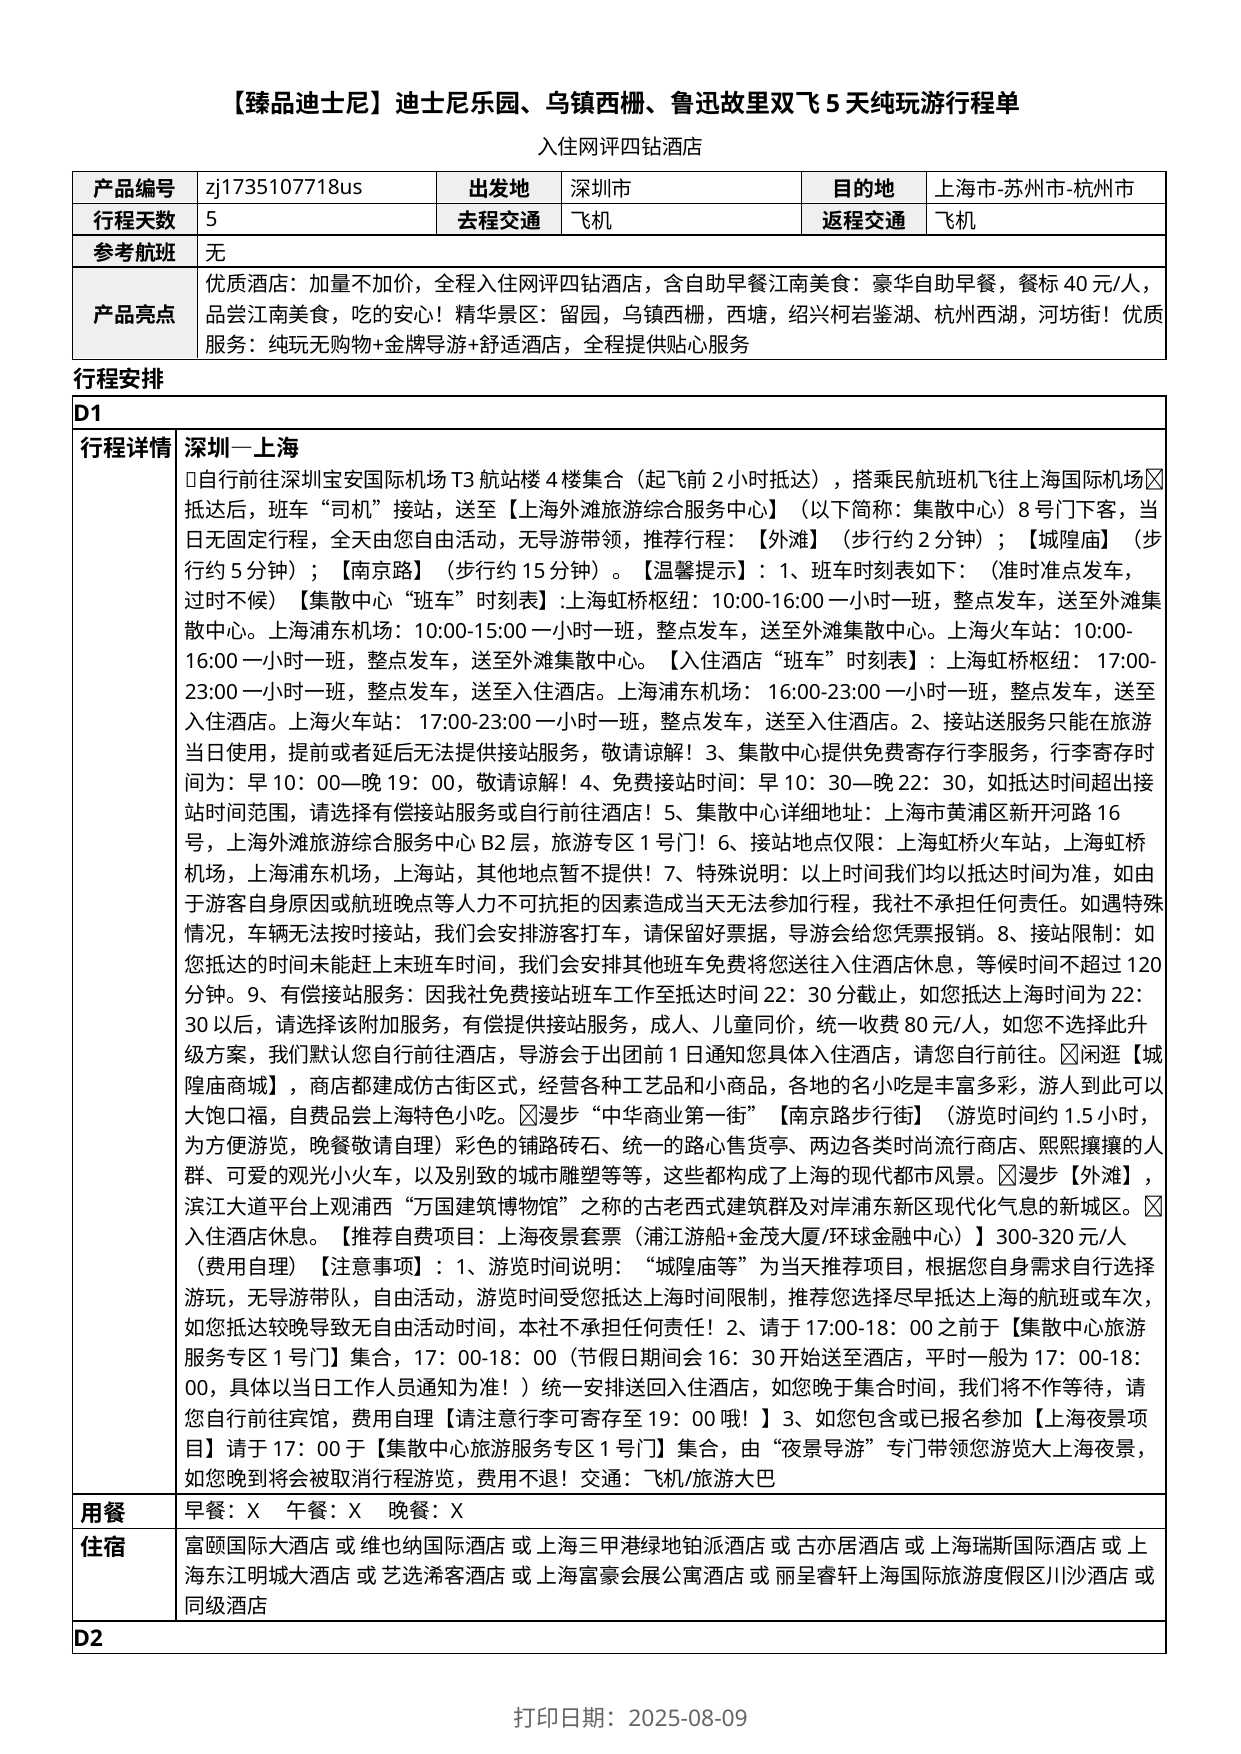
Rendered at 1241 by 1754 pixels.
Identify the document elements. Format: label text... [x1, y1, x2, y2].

table_cell 住宿 [73, 1529, 175, 1620]
table_cell 用餐 [73, 1495, 175, 1528]
table_cell 飞机 [562, 204, 801, 234]
table_header 深圳市 [562, 172, 801, 202]
table_header 出发地 [437, 172, 561, 202]
table_cell 返程交通 [802, 204, 926, 234]
table_header 上海市-苏州市-杭州市 [927, 172, 1165, 202]
table_cell 去程交通 [437, 204, 561, 234]
table_cell 5 [198, 204, 436, 234]
table_cell 产品亮点 [73, 268, 197, 358]
table_cell D2 [73, 1622, 1165, 1653]
table_cell 早餐：X 午餐：X 晚餐：X [177, 1495, 1165, 1528]
table_cell 飞机 [927, 204, 1165, 234]
table_cell 富颐国际大酒店 或 维也纳国际酒店 或 上海三甲港绿地铂派酒店 或 古亦居酒店 或 上海瑞斯国际酒店 或 上海东江明城大酒店 或 艺选浠客酒店 或 上海富豪会展公寓酒店 或 丽呈睿轩上海国际旅游度假区川沙酒店 或 同级酒店 [177, 1529, 1165, 1620]
table_cell 行程详情 [73, 430, 175, 1493]
table_cell 参考航班 [73, 236, 197, 266]
table_cell 深圳—上海 自行前往深圳宝安国际机场T3航站楼4楼集合（起飞前2小时抵达），搭乘民航班机飞往上海国际机场 [177, 430, 1165, 1493]
table_header 产品编号 [73, 172, 197, 202]
text 入住网评四钻酒店 [73, 130, 1167, 160]
table_header D1 [73, 397, 1165, 428]
text 行程安排 [73, 361, 1167, 394]
table_header 目的地 [802, 172, 926, 202]
table_cell 行程天数 [73, 204, 197, 234]
text 【臻品迪士尼】迪士尼乐园、乌镇西栅、鲁迅故里双飞5天纯玩游行程单 [73, 83, 1167, 119]
table_cell 优质酒店：加量不加价，全程入住网评四钻酒店，含自助早餐 [198, 268, 1165, 358]
table_cell 无 [198, 236, 1165, 266]
table_header zj1735107718us [198, 172, 436, 202]
